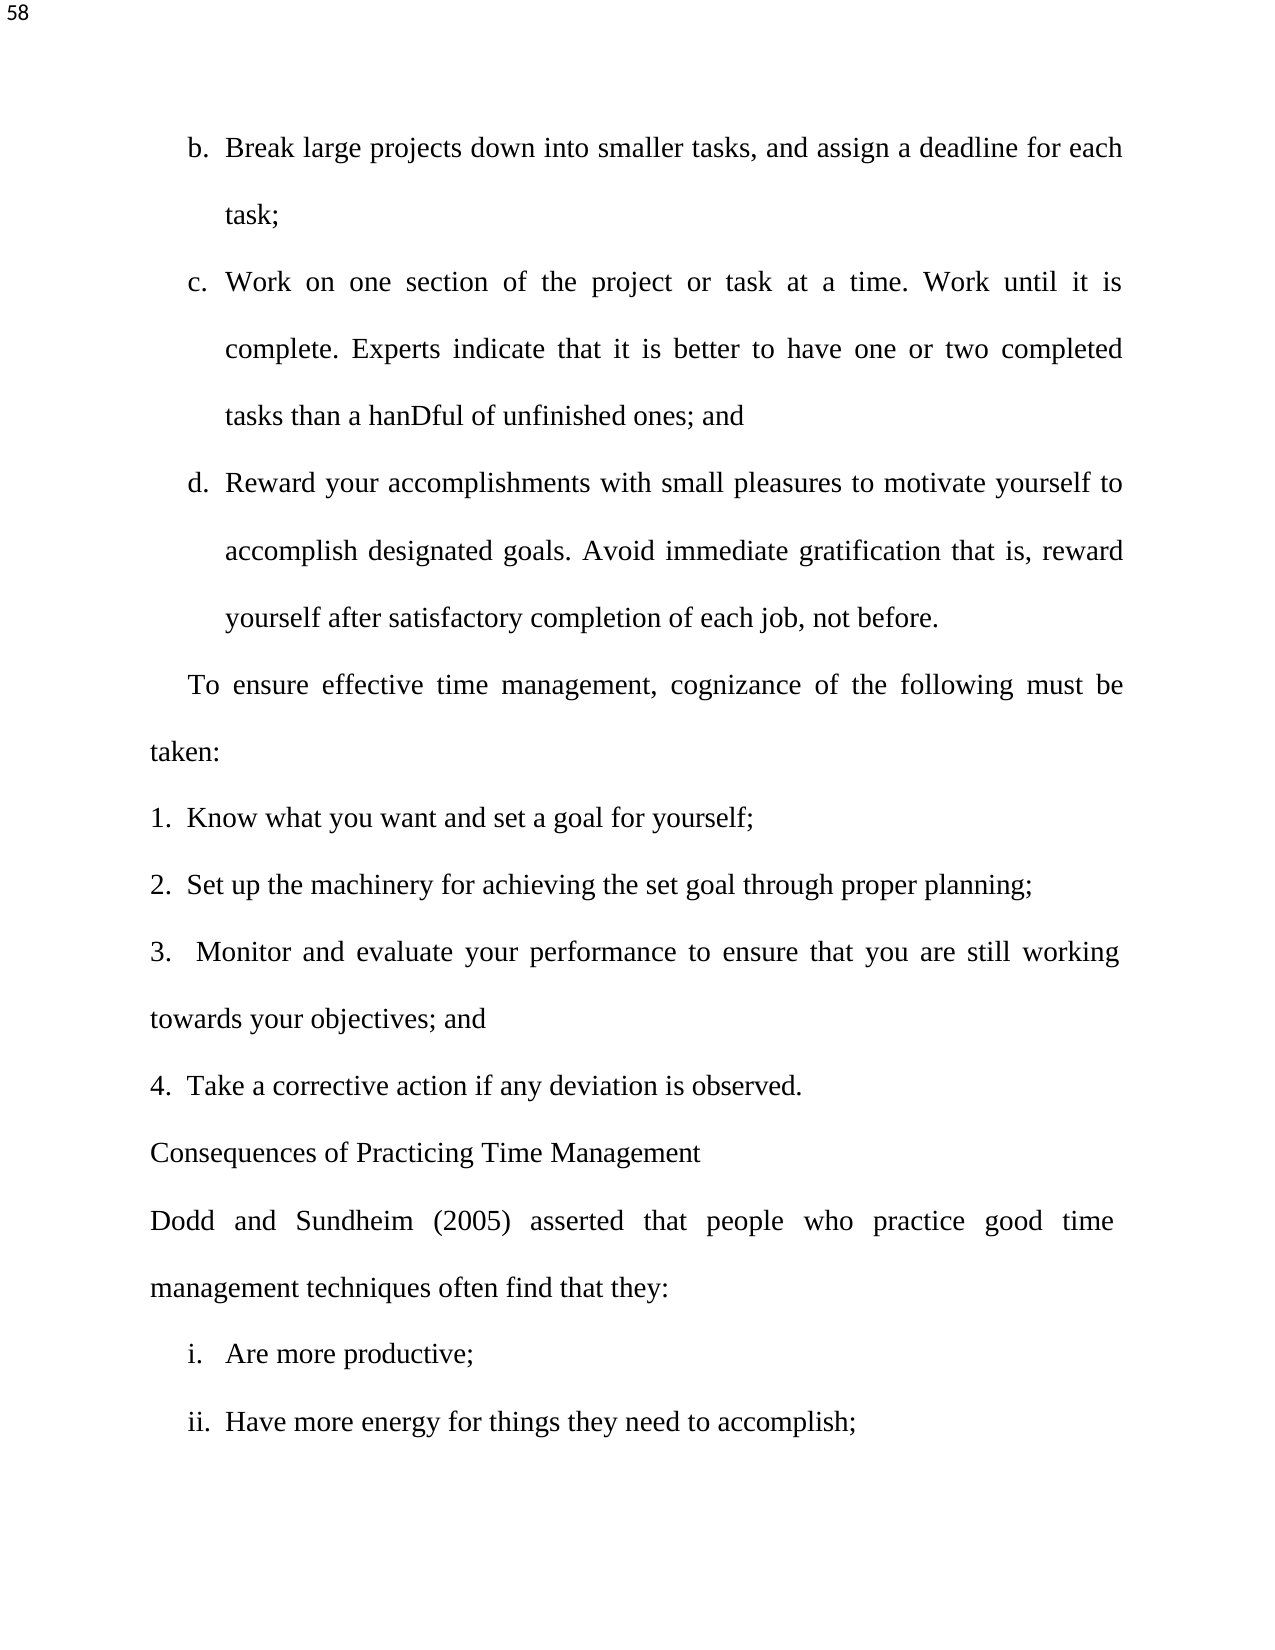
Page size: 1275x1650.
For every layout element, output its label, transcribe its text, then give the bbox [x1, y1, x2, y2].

text Consequences of Practicing Time Management [150, 1136, 1258, 1169]
list Set up the machinery for achieving the set goal through proper planning; [150, 867, 1258, 901]
list Reward your accomplishments with small pleasures to motivate yourself to accomplish designated goals. Avoid immediate gratification that is, reward yourself after satisfactory completion of each job, not before. [187, 466, 1124, 633]
list Know what you want and set a goal for yourself; [150, 801, 1258, 834]
text Dodd and Sundheim (2005) asserted that people who practice good time management techniques often find that they: [150, 1203, 1258, 1303]
list Break large projects down into smaller tasks, and assign a deadline for each task; [187, 130, 1125, 231]
list Are more productive; [187, 1337, 1258, 1370]
list Have more energy for things they need to accomplish; [187, 1404, 1258, 1438]
text To ensure effective time management, cognizance of the following must be taken: [150, 667, 1125, 767]
list Take a corrective action if any deviation is observed. [150, 1069, 1258, 1102]
list Work on one section of the project or task at a time. Work until it is complete. Experts indicate that it is better to have one or two completed tasks than a hanDful of unfinished ones; and [187, 264, 1124, 432]
list Monitor and evaluate your performance to ensure that you are still working towards your objectives; and [150, 934, 1124, 1035]
